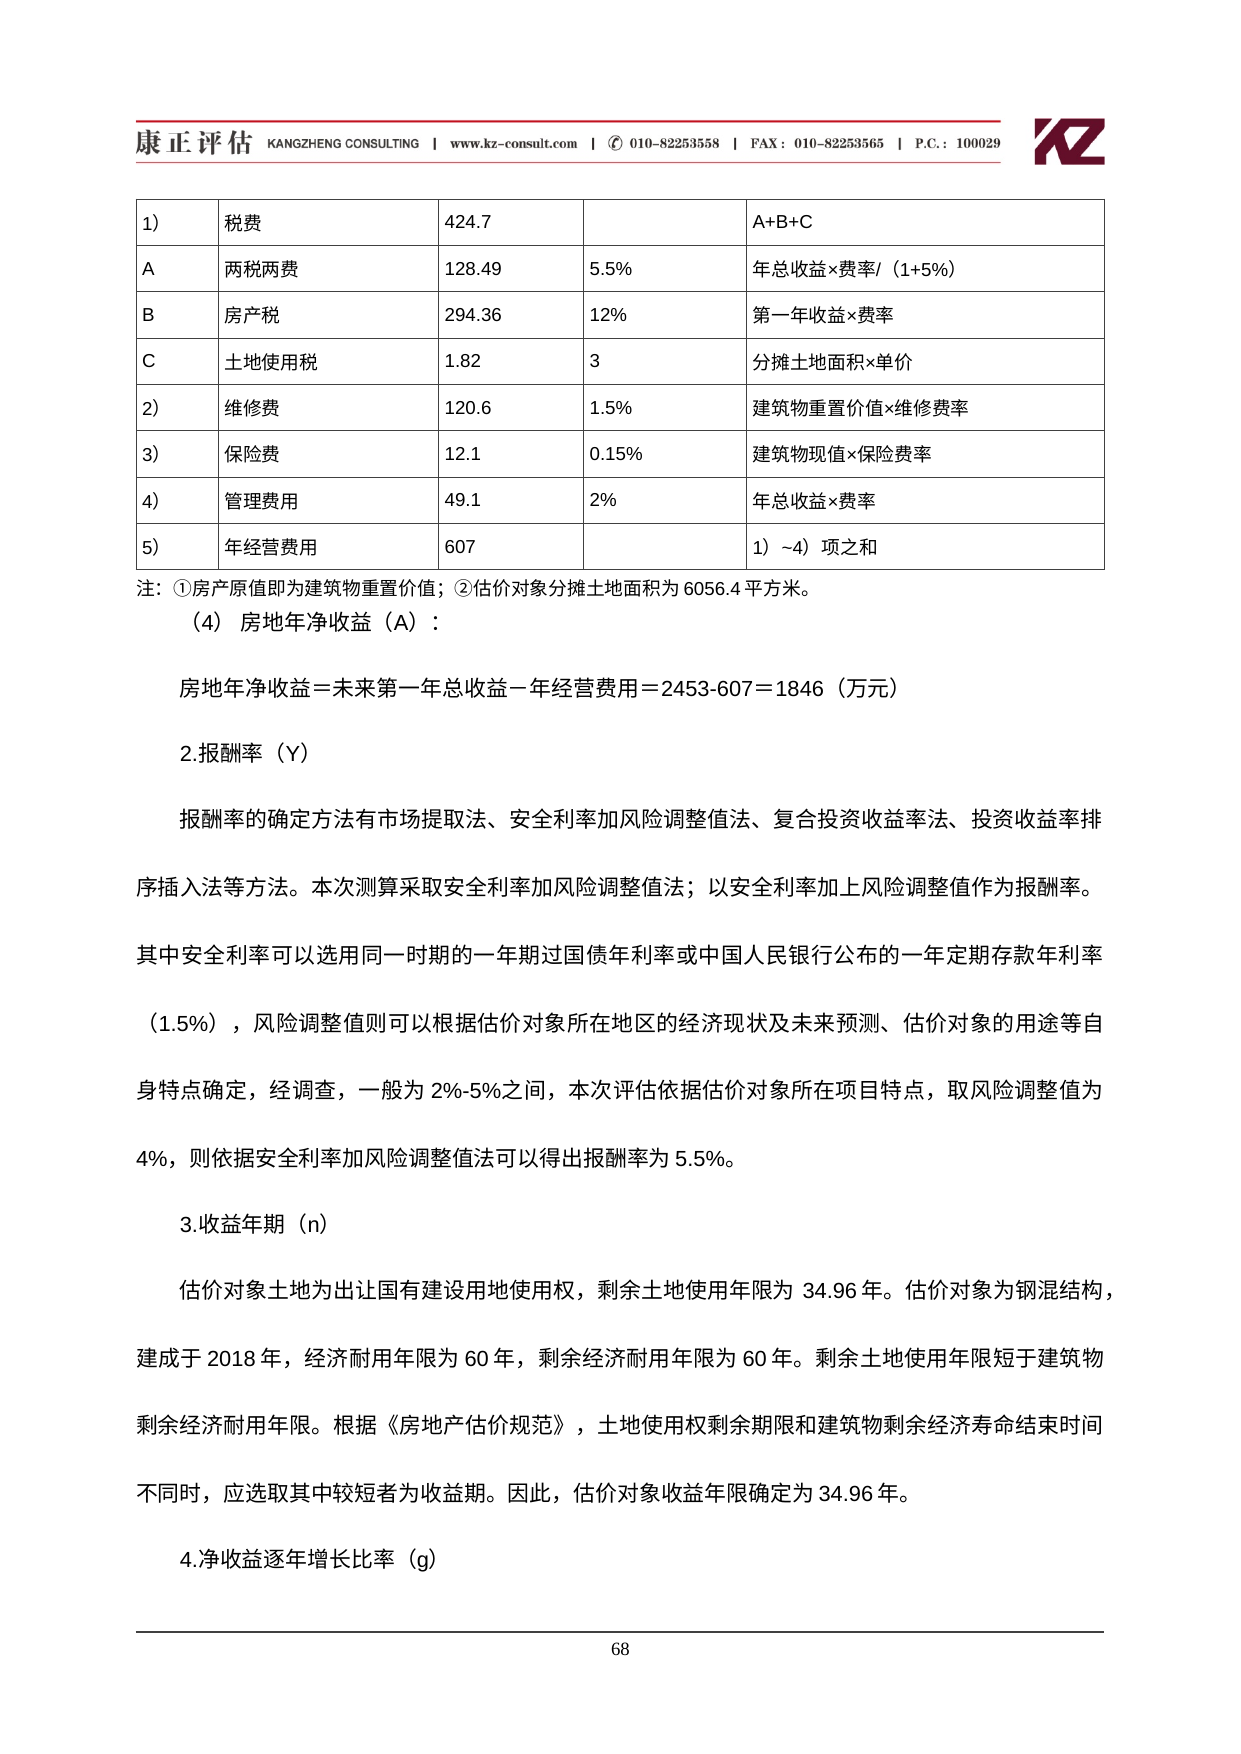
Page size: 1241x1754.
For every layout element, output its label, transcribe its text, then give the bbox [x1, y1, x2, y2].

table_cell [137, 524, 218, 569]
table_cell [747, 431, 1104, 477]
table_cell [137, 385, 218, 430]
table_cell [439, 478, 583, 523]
text 3.收益年期（n） [136, 1206, 1104, 1240]
text （4） 房地年净收益（A）： [136, 604, 1104, 638]
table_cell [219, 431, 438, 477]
text 注：①房产原值即为建筑物重置价值；②估价对象分摊土地面积为6056.4平方米。 [136, 570, 1104, 604]
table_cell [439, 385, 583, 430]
text 4.净收益逐年增长比率（g） [136, 1541, 1104, 1575]
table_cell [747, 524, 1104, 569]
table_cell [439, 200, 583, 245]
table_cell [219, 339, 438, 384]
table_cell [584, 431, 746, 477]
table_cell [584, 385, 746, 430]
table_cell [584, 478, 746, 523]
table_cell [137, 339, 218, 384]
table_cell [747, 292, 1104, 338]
text 房地年净收益＝未来第一年总收益－年经营费用＝2453-607＝1846（万元） [136, 669, 1104, 703]
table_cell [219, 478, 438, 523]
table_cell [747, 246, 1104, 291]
text 2.报酬率（Y） [136, 735, 1104, 769]
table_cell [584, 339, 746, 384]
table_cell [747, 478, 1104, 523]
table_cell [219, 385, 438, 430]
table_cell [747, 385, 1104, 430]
picture [135, 118, 1105, 165]
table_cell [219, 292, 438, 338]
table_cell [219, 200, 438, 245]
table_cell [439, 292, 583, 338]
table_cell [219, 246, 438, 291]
text 报酬率的确定方法有市场提取法、安全利率加风险调整值法、复合投资收益率法、投资收益率排序插入法等方法。本次测算采取安全利率加风险调整值法；以安全利率加上风险调整值作为报酬率。其中安全利率可以选用同一时期的一年期过国债年利率或中国人民银行公布的一年定期存款年利率（1.5%），风险调整值则可以根据估价对象所在地区的经济现状及未来预测、估价对象的用途等自身特点确定，经调查，一般为2%-5%之间，本次评估依据估价对象所在项目特点，取风险调整值为4%，则依据安全利率加风险调整值法可以得出报酬率为5.5%。 [136, 801, 1104, 1174]
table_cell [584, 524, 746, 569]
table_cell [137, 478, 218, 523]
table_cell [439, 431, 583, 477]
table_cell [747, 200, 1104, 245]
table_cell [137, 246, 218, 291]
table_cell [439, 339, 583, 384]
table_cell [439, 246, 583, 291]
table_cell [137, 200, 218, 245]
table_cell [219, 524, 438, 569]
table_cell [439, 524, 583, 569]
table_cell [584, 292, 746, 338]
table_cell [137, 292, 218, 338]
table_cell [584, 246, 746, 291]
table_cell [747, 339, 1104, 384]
text 估价对象土地为出让国有建设用地使用权，剩余土地使用年限为34.96年。估价对象为钢混结构，建成于2018年，经济耐用年限为60年，剩余经济耐用年限为60年。剩余土地使用年限短于建筑物剩余经济耐用年限。根据《房地产估价规范》，土地使用权剩余期限和建筑物剩余经济寿命结束时间不同时，应选取其中较短者为收益期。因此，估价对象收益年限确定为34.96年。 [136, 1272, 1104, 1509]
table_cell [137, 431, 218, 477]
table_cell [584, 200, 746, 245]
